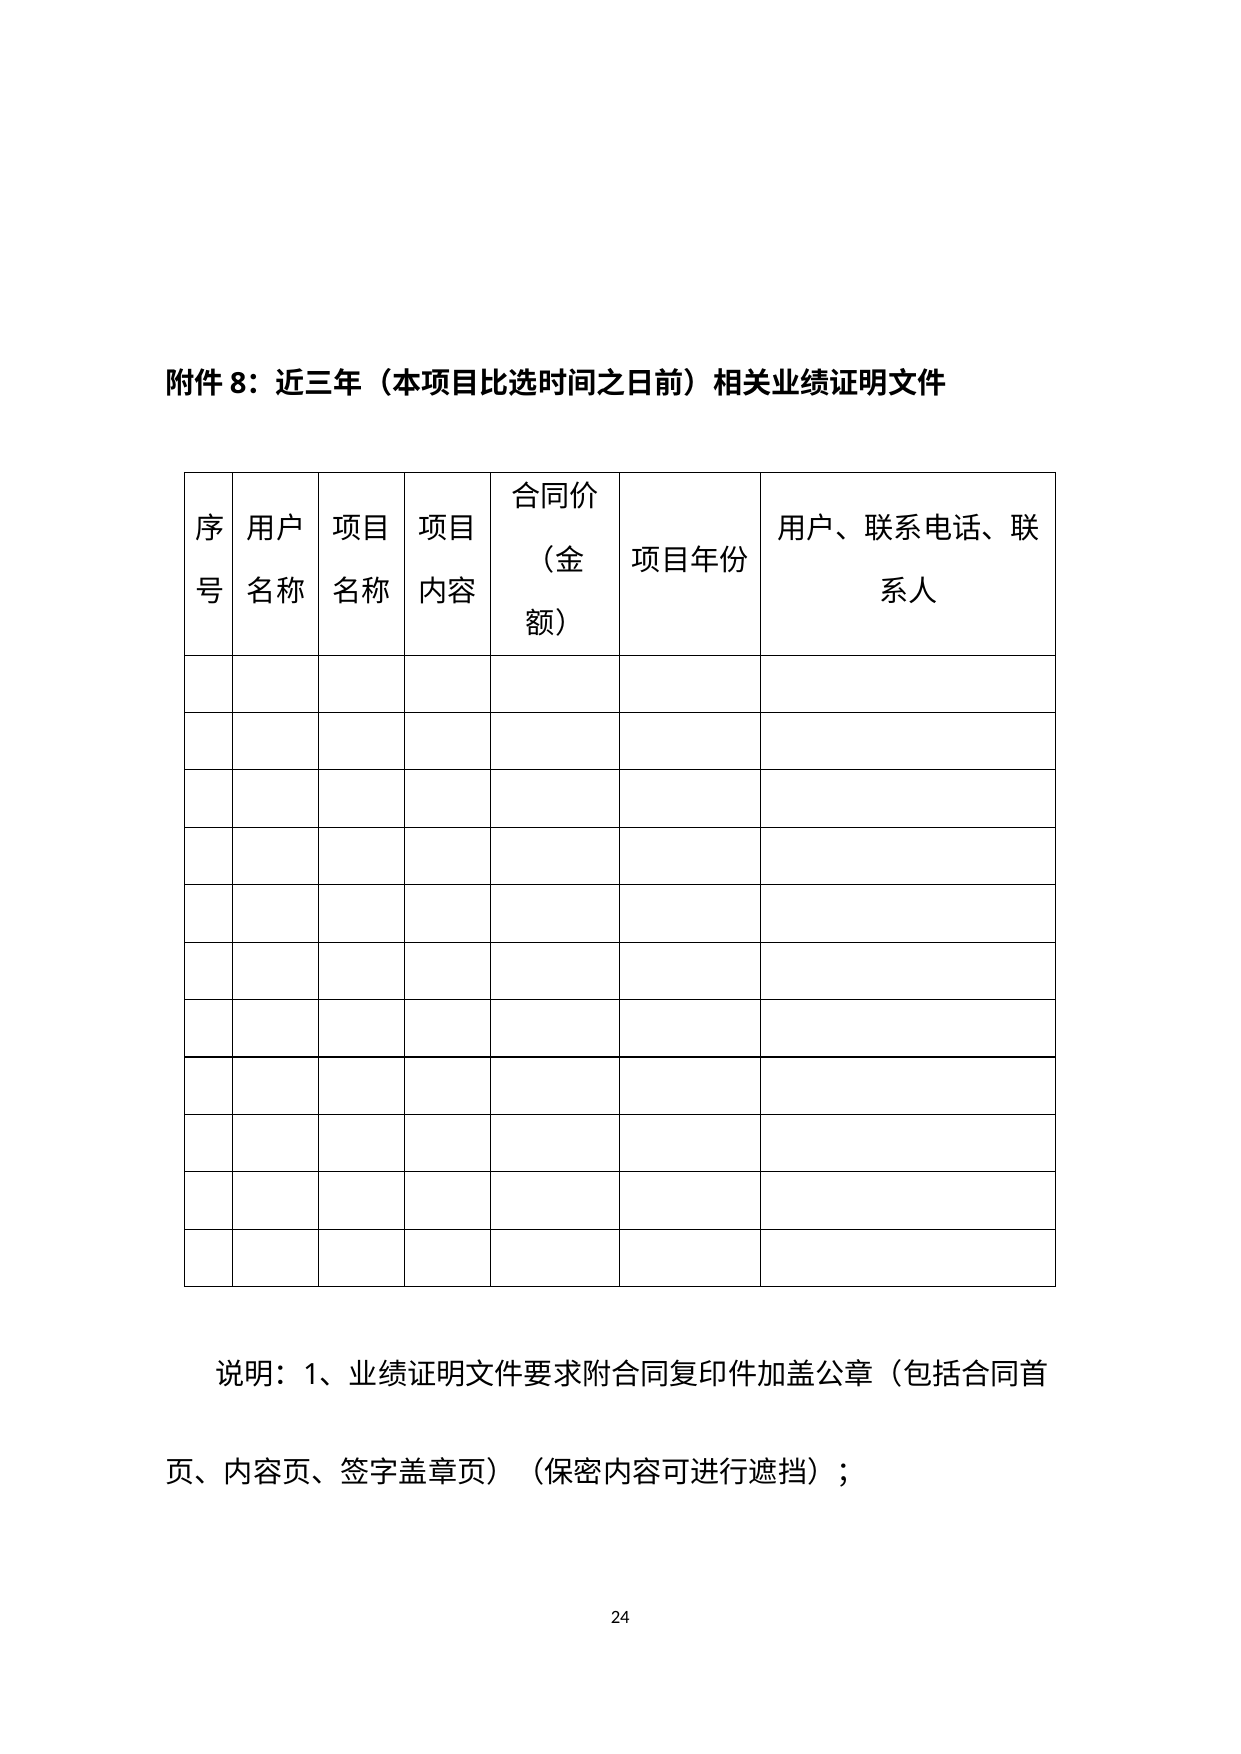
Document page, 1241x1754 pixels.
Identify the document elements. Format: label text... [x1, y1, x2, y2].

table_cell [319, 885, 404, 942]
table_cell [233, 1230, 318, 1286]
table_cell [185, 1058, 232, 1114]
table_cell [491, 713, 619, 769]
table_cell [761, 885, 1055, 942]
table_cell [233, 828, 318, 884]
table_cell [185, 770, 232, 827]
table_cell [405, 770, 490, 827]
table_cell [319, 770, 404, 827]
table_header 项目内容 [405, 473, 490, 654]
table_cell [491, 770, 619, 827]
table_cell [491, 1230, 619, 1286]
table_cell [405, 1172, 490, 1228]
table_cell [491, 1115, 619, 1171]
table_cell [233, 1172, 318, 1228]
table_cell [233, 656, 318, 712]
table_cell [491, 1058, 619, 1114]
table_cell [233, 1058, 318, 1114]
table_cell [233, 1000, 318, 1056]
table_header 合同价 （金额） [491, 473, 619, 654]
table_cell [491, 656, 619, 712]
table_cell [620, 943, 760, 999]
table_cell [405, 1000, 490, 1056]
table_cell [620, 1058, 760, 1114]
table_cell [405, 943, 490, 999]
table_cell [620, 1000, 760, 1056]
table_cell [491, 943, 619, 999]
table_cell [233, 770, 318, 827]
table_cell [233, 713, 318, 769]
table_cell [185, 1230, 232, 1286]
table_cell [319, 1172, 404, 1228]
table_cell [319, 943, 404, 999]
table_cell [761, 943, 1055, 999]
table_header 用户名称 [233, 473, 318, 654]
table_cell [491, 828, 619, 884]
table_cell [620, 1230, 760, 1286]
table_cell [405, 1230, 490, 1286]
table_cell [405, 713, 490, 769]
table_cell [405, 885, 490, 942]
table_cell [761, 1115, 1055, 1171]
table_cell [185, 1115, 232, 1171]
table_cell [319, 828, 404, 884]
table_cell [319, 1000, 404, 1056]
table_header 项目年份 [620, 473, 760, 654]
text 说明：1、业绩证明文件要求附合同复印件加盖公章（包括合同首页、内容页、签字盖章页）（保密内容可进行遮挡）； [165, 1339, 1077, 1502]
table_cell [620, 770, 760, 827]
table_cell [185, 656, 232, 712]
table_cell [233, 885, 318, 942]
table_cell [319, 656, 404, 712]
table_cell [620, 1115, 760, 1171]
table_header 项目名称 [319, 473, 404, 654]
table_cell [761, 1230, 1055, 1286]
table_cell [319, 713, 404, 769]
table_cell [405, 1115, 490, 1171]
table_cell [405, 1058, 490, 1114]
table_cell [761, 1000, 1055, 1056]
table_cell [233, 943, 318, 999]
table_cell [761, 770, 1055, 827]
table_cell [620, 1172, 760, 1228]
table_cell [491, 885, 619, 942]
table_header 序号 [185, 473, 232, 654]
table_cell [319, 1115, 404, 1171]
table_cell [233, 1115, 318, 1171]
table_cell [185, 1172, 232, 1228]
subtitle 附件8：近三年（本项目比选时间之日前）相关业绩证明文件 [165, 349, 1075, 414]
table_cell [761, 656, 1055, 712]
table_cell [319, 1230, 404, 1286]
table_cell [620, 885, 760, 942]
table_cell [185, 1000, 232, 1056]
table_cell [185, 713, 232, 769]
table_cell [405, 656, 490, 712]
table_cell [319, 1058, 404, 1114]
table_cell [185, 828, 232, 884]
table_cell [620, 656, 760, 712]
table_cell [185, 885, 232, 942]
table_cell [405, 828, 490, 884]
table_cell [491, 1000, 619, 1056]
table_cell [491, 1172, 619, 1228]
table_cell [761, 1058, 1055, 1114]
table_cell [761, 1172, 1055, 1228]
table_cell [620, 713, 760, 769]
table_cell [761, 713, 1055, 769]
table_header 用户、联系电话、联系人 [761, 473, 1055, 654]
table_cell [761, 828, 1055, 884]
table_cell [185, 943, 232, 999]
table_cell [620, 828, 760, 884]
